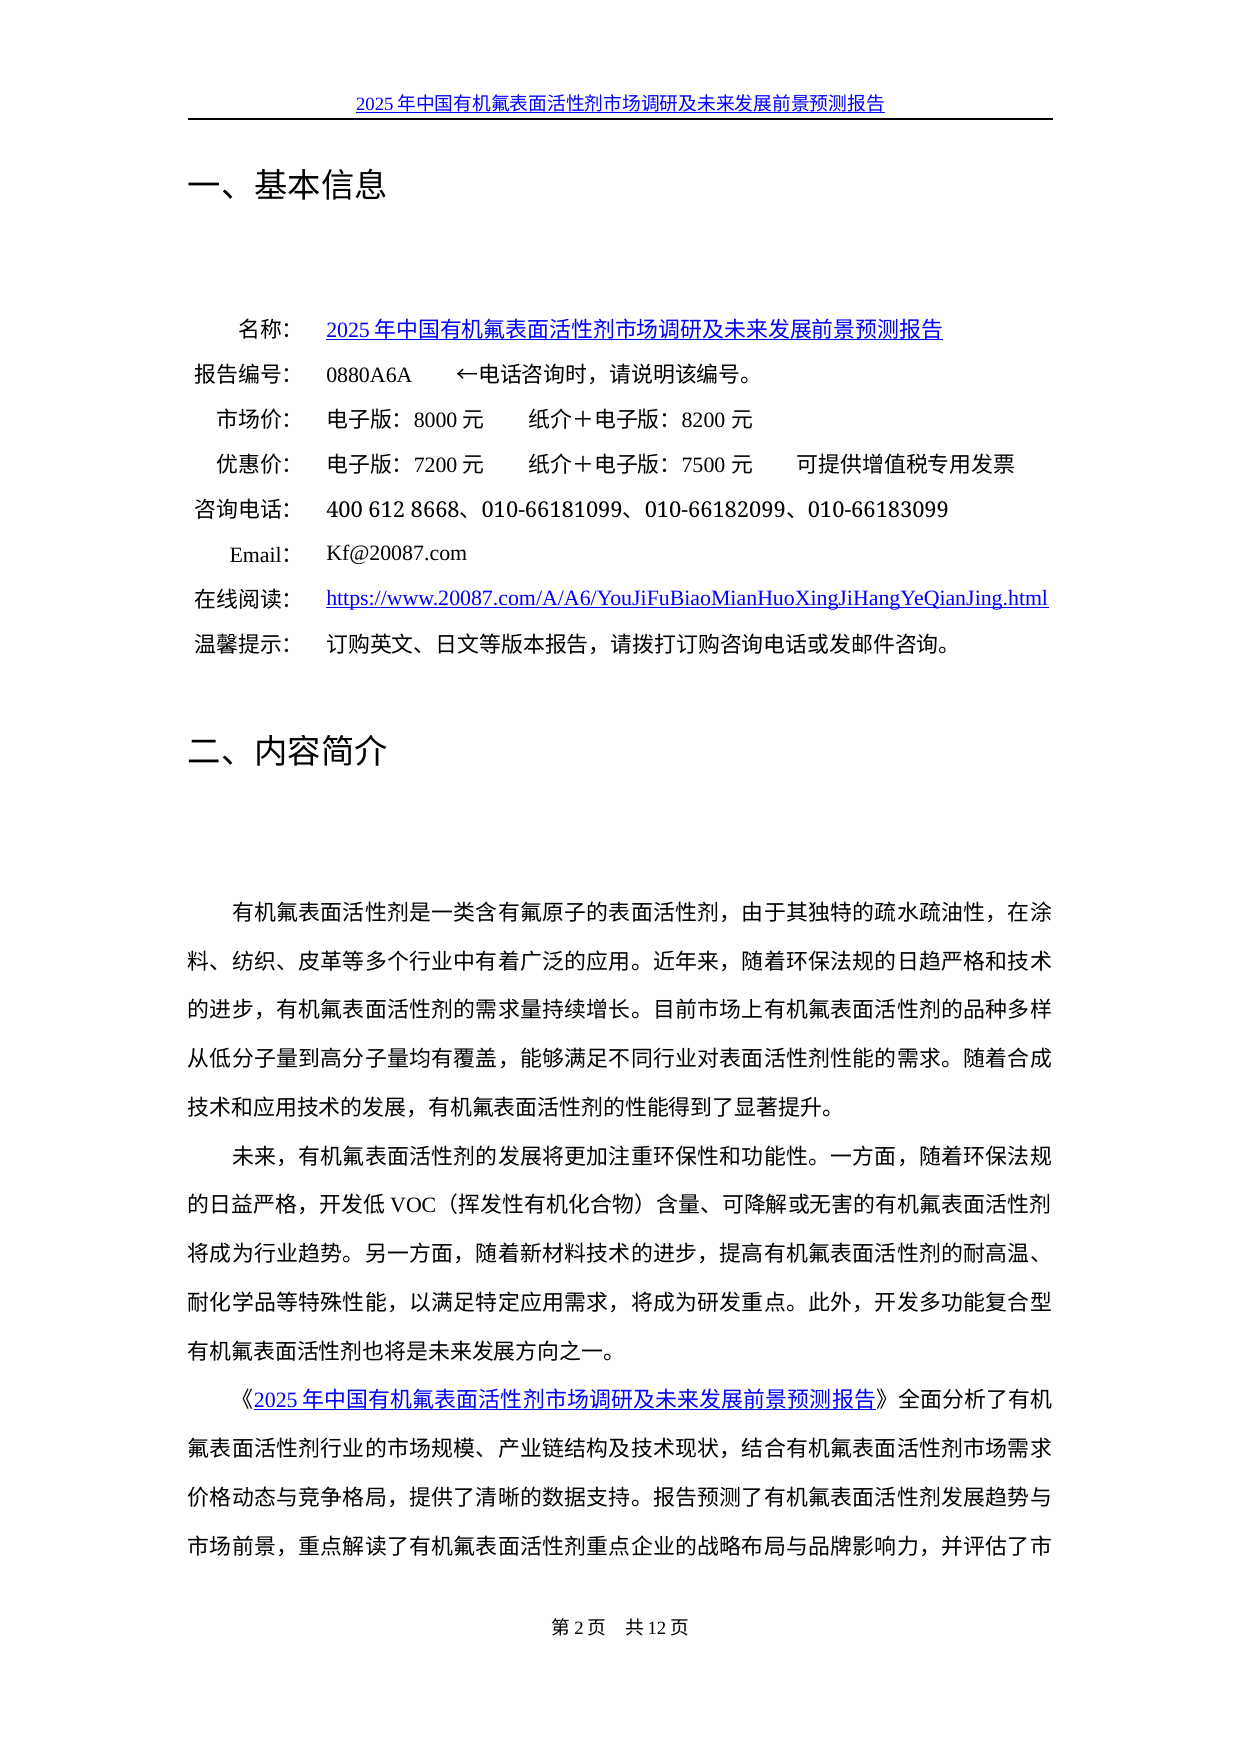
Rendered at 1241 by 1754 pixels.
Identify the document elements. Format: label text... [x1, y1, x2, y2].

table_cell 优惠价： [167, 447, 315, 492]
table_cell 电子版：7200 元 纸介＋电子版：7500 元 可提供增值税专用发票 [315, 447, 1073, 492]
table_header 名称： [167, 312, 315, 357]
table_cell 温馨提示： [167, 627, 315, 672]
table_cell 电子版：8000 元 纸介＋电子版：8200 元 [315, 402, 1073, 447]
title 二、内容简介 [187, 717, 1053, 782]
table_cell 400 612 8668、010-66181099、010-66182099、010-66183099 [315, 492, 1073, 537]
table_cell 在线阅读： [167, 582, 315, 627]
table_cell Email： [167, 537, 315, 582]
table_cell Kf@20087.com [315, 537, 1073, 582]
table_cell 报告编号： [167, 357, 315, 402]
table_cell [315, 582, 1073, 627]
title 一、基本信息 [187, 150, 1053, 215]
table_cell 0880A6A ←电话咨询时，请说明该编号。 [315, 357, 1073, 402]
table_header 2025年中国有机氟表面活性剂市场调研及未来发展前景预测报告 [315, 312, 1073, 357]
table_cell 咨询电话： [167, 492, 315, 537]
table_cell 订购英文、日文等版本报告，请拨打订购咨询电话或发邮件咨询。 [315, 627, 1073, 672]
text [187, 894, 1053, 1561]
table_cell 市场价： [167, 402, 315, 447]
